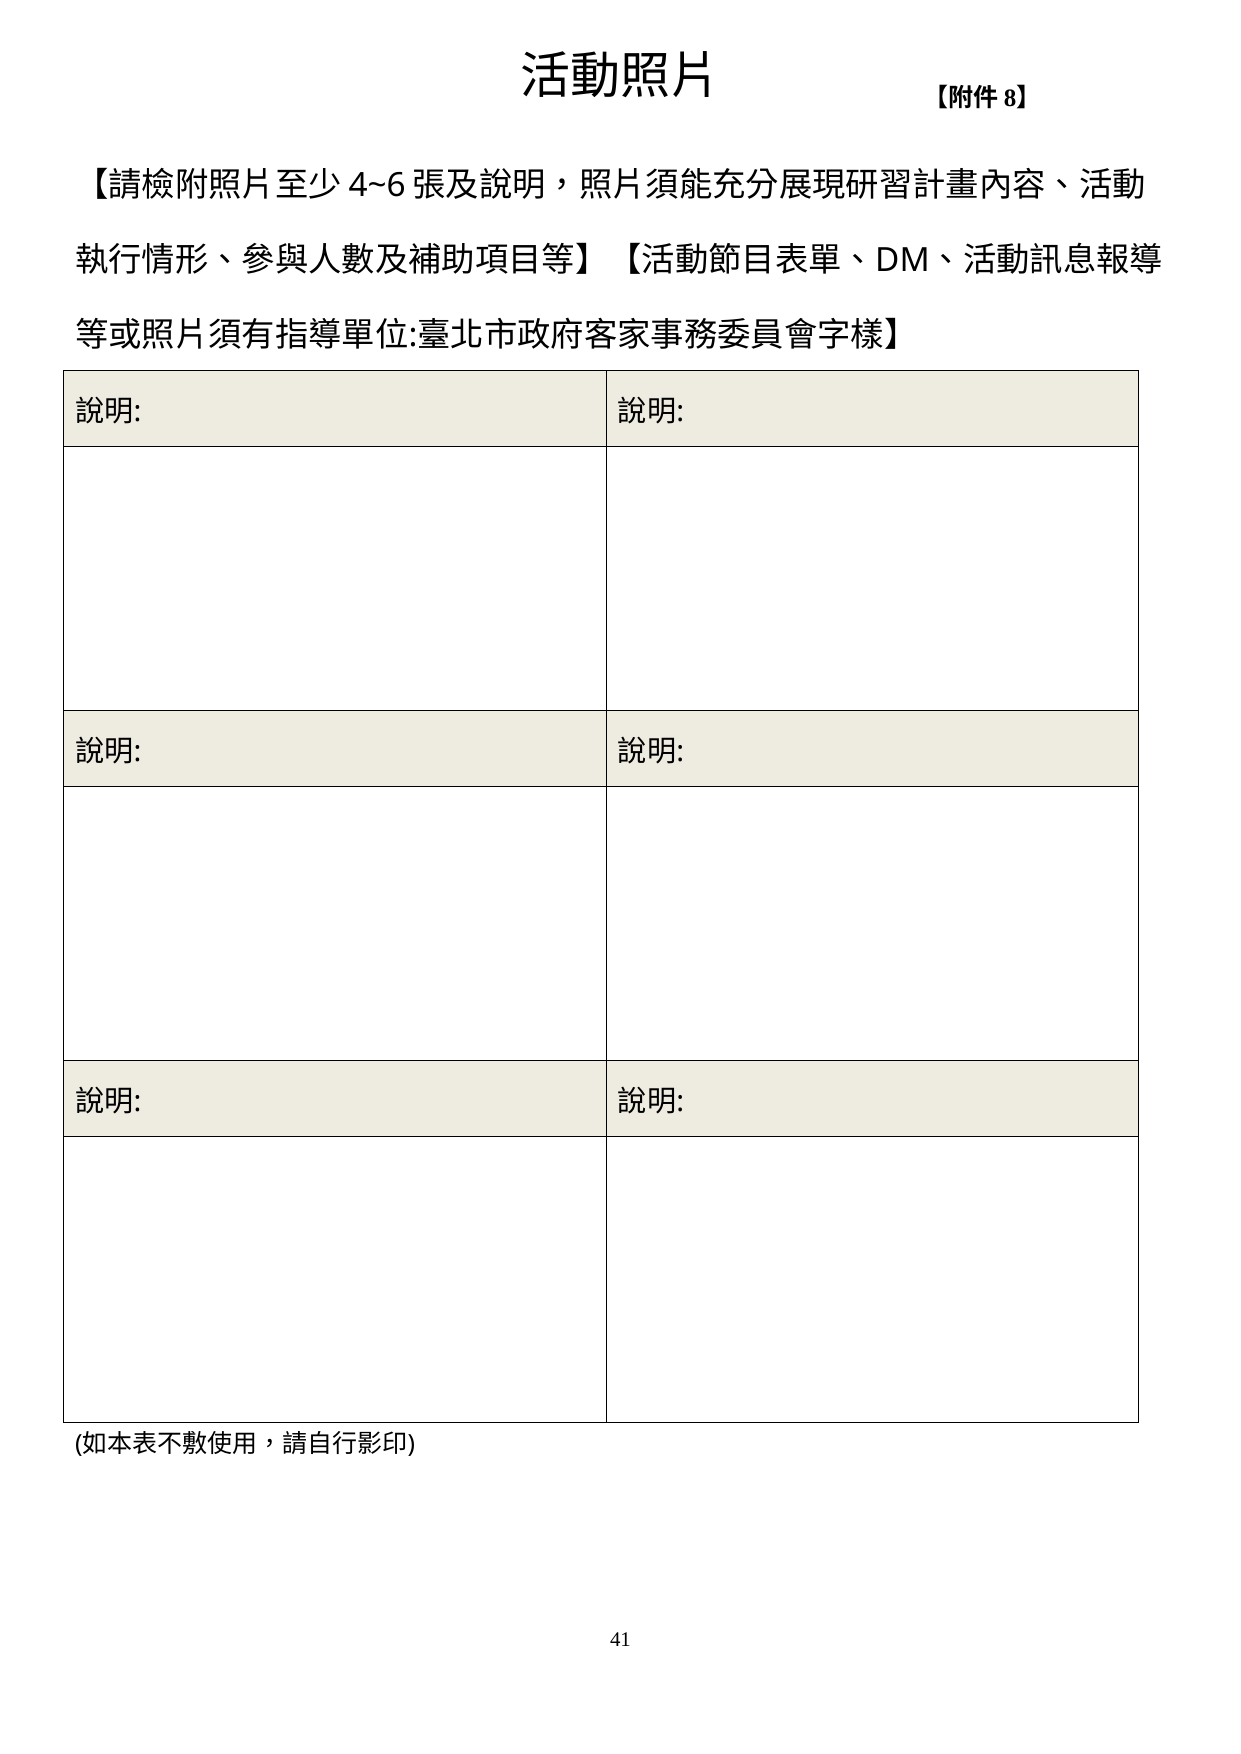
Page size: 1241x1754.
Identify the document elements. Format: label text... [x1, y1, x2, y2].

table_cell [607, 447, 1138, 710]
table_cell [607, 1137, 1138, 1422]
text 活動照片 [75, 34, 1165, 109]
table_cell [64, 787, 606, 1060]
table_header 說明: [64, 371, 606, 446]
table_cell [607, 787, 1138, 1060]
table_cell [64, 1137, 606, 1422]
table_cell [64, 447, 606, 710]
table_cell 說明: [64, 711, 606, 786]
table_cell 說明: [607, 1061, 1138, 1136]
text 【請檢附照片至少4~6張及說明，照片須能充分展現研習計畫內容、活動執行情形、參與人數及補助項目等】【活動節目表單、DM、活動訊息報導等或照片須有指導單位:臺北市政府客家事務委員會字樣】 [75, 145, 1165, 370]
table_cell 說明: [64, 1061, 606, 1136]
table_header 說明: [607, 371, 1138, 446]
text (如本表不敷使用，請自行影印) [75, 1423, 1165, 1461]
table_cell 說明: [607, 711, 1138, 786]
